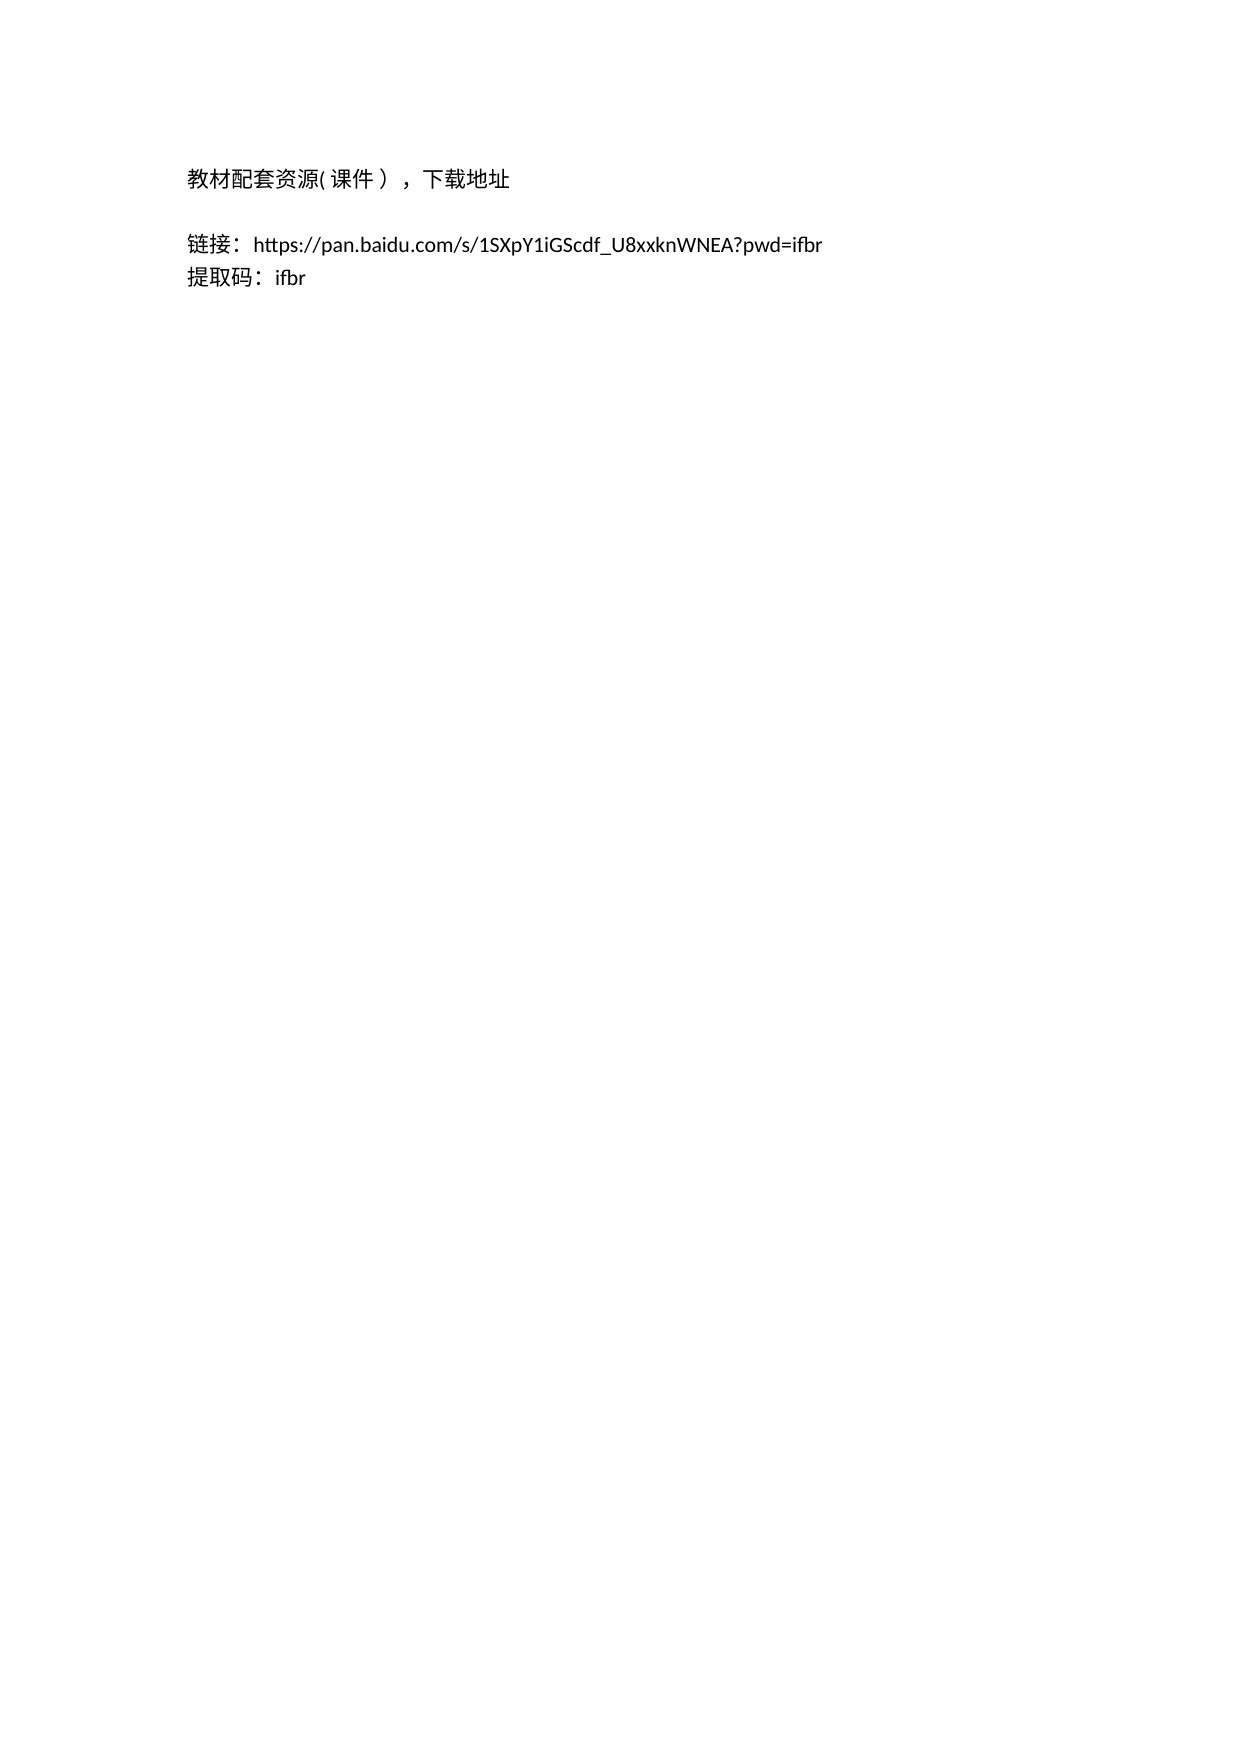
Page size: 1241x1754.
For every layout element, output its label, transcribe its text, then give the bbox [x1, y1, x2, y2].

text 提取码：ifbr [187, 259, 1053, 292]
text 教材配套资源( 课件 ），下载地址 [187, 162, 1053, 194]
text 链接：https://pan.baidu.com/s/1SXpY1iGScdf_U8xxknWNEA?pwd=ifbr [187, 227, 1053, 259]
